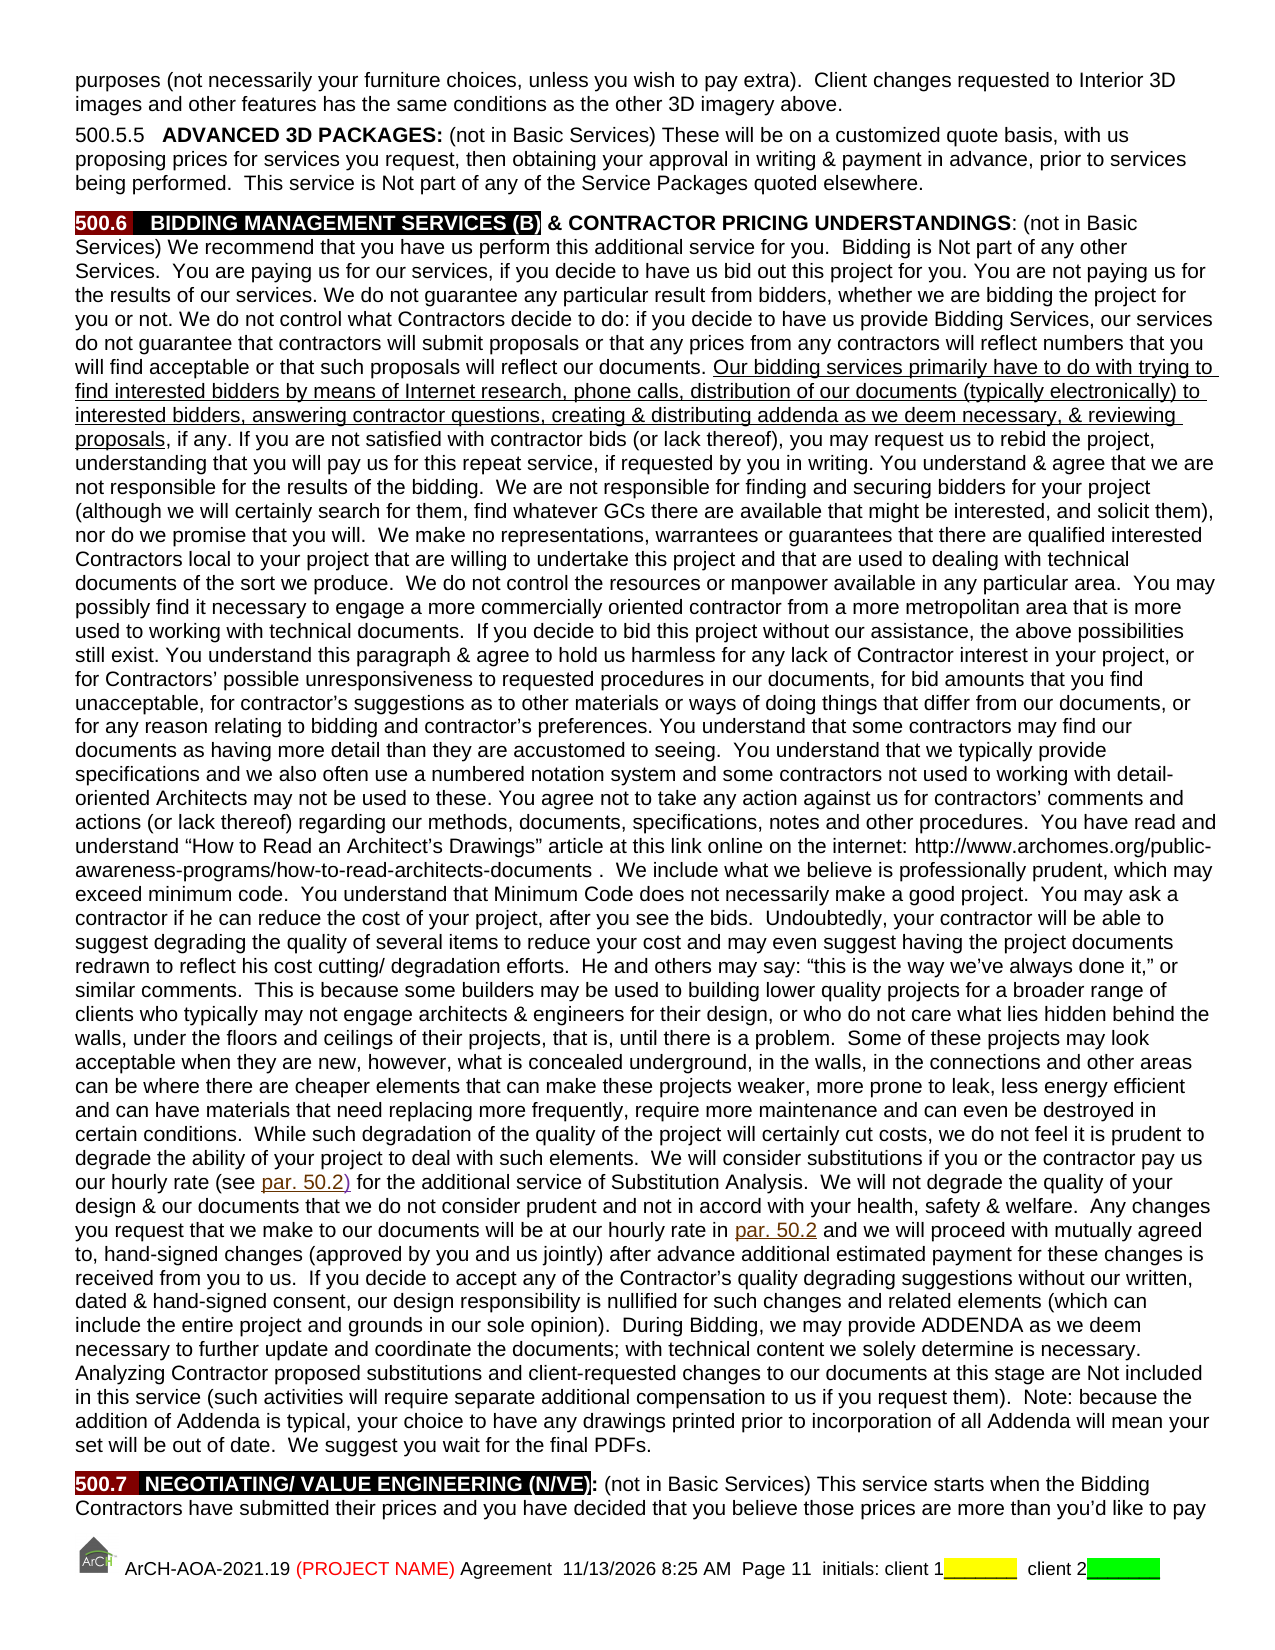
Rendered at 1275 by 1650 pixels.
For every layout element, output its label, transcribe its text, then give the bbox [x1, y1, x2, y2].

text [75, 67, 1219, 115]
text 500.5.5 ADVANCED 3D PACKAGES: (not in Basic Services) These will be on a customized quote basis, with us proposing prices for services you request, then obtaining your approval in writing & payment in advance, prior to services being performed. This service is Not part of any of the Service Packages quoted elsewhere. [75, 123, 1219, 194]
text 500.6 BIDDING MANAGEMENT SERVICES (B) & CONTRACTOR PRICING UNDERSTANDINGS: (not in Basic Services) We recommend that you have us perform this additional service for you. Bidding is Not part of any other Services. You are paying us for our services, if you decide to have us bid out this project for you. You are not paying us for the results of our services. We do not guarantee any particular result from bidders, whether we are bidding the project for you or not. We do not control what Contractors decide to do: if you decide to have us provide Bidding Services, our services do not guarantee that contractors will submit proposals or that any prices from any contractors will reflect numbers that you will find acceptable or that such proposals will reflect our documents. Our bidding services primarily have to do with trying to find interested bidders by means of Internet research, phone calls, distribution of our documents (typically electronically) to interested bidders, answering contractor questions, creating & distributing addenda as we deem necessary, & reviewing proposals, if any. If you are not satisfied with contractor bids (or lack thereof), you may request us to rebid the project, understanding that you will pay us for this repeat service, if requested by you in writing. You understand & agree that we are not responsible for the results of the bidding. We are not responsible for finding and securing bidders for your project (although we will certainly search for them, find whatever GCs there are available that might be interested, and solicit them), nor do we promise that you will. We make no representations, warrantees or guarantees that there are qualified interested Contractors local to your project that are willing to undertake this project and that are used to dealing with technical documents of the sort we produce. We do not control the resources or manpower available in any particular area. You may possibly find it necessary to engage a more commercially oriented contractor from a more metropolitan area that is more used to working with technical documents. If you decide to bid this project without our assistance, the above possibilities still exist. You understand this paragraph & agree to hold us harmless for any lack of Contractor interest in your project, or for Contractors’ possible unresponsiveness to requested procedures in our documents, for bid amounts that you find unacceptable, for contractor’s suggestions as to other materials or ways of doing things that differ from our documents, or for any reason relating to bidding and contractor’s preferences. You understand that some contractors may find our documents as having more detail than they are accustomed to seeing. You understand that we typically provide specifications and we also often use a numbered notation system and some contractors not used to working with detail-oriented Architects may not be used to these. You agree not to take any action against us for contractors’ comments and actions (or lack thereof) regarding our methods, documents, specifications, notes and other procedures. You have read and understand “How to Read an Architect’s Drawings” article at this link online on the internet: http://www.archomes.org/public-awareness-programs/how-to-read-architects-documents . We include what we believe is professionally prudent, which may exceed minimum code. You understand that Minimum Code does not necessarily make a good project. You may ask a contractor if he can reduce the cost of your project, after you see the bids. Undoubtedly, your contractor will be able to suggest degrading the quality of several items to reduce your cost and may even suggest having the project documents redrawn to reflect his cost cutting/ degradation efforts. He and others may say: “this is the way we’ve always done it,” or similar comments. This is because some builders may be used to building lower quality projects for a broader range of clients who typically may not engage architects & engineers for their design, or who do not care what lies hidden behind the walls, under the floors and ceilings of their projects, that is, until there is a problem. Some of these projects may look acceptable when they are new, however, what is concealed underground, in the walls, in the connections and other areas can be where there are cheaper elements that can make these projects weaker, more prone to leak, less energy efficient and can have materials that need replacing more frequently, require more maintenance and can even be destroyed in certain conditions. While such degradation of the quality of the project will certainly cut costs, we do not feel it is prudent to degrade the ability of your project to deal with such elements. We will consider substitutions if you or the contractor pay us our hourly rate (see par. 50.2) for the additional service of Substitution Analysis. We will not degrade the quality of your design & our documents that we do not consider prudent and not in accord with your health, safety & welfare. Any changes you request that we make to our documents will be at our hourly rate in par. 50.2 and we will proceed with mutually agreed to, hand-signed changes (approved by you and us jointly) after advance additional estimated payment for these changes is received from you to us. If you decide to accept any of the Contractor’s quality degrading suggestions without our written, dated & hand-signed consent, our design responsibility is nullified for such changes and related elements (which can include the entire project and grounds in our sole opinion). During Bidding, we may provide ADDENDA as we deem necessary to further update and coordinate the documents; with technical content we solely determine is necessary. Analyzing Contractor proposed substitutions and client-requested changes to our documents at this stage are Not included in this service (such activities will require separate additional compensation to us if you request them). Note: because the addition of Addenda is typical, your choice to have any drawings printed prior to incorporation of all Addenda will mean your set will be out of date. We suggest you wait for the final PDFs. [75, 211, 1219, 1457]
picture [75, 1533, 119, 1576]
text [75, 1471, 1219, 1519]
